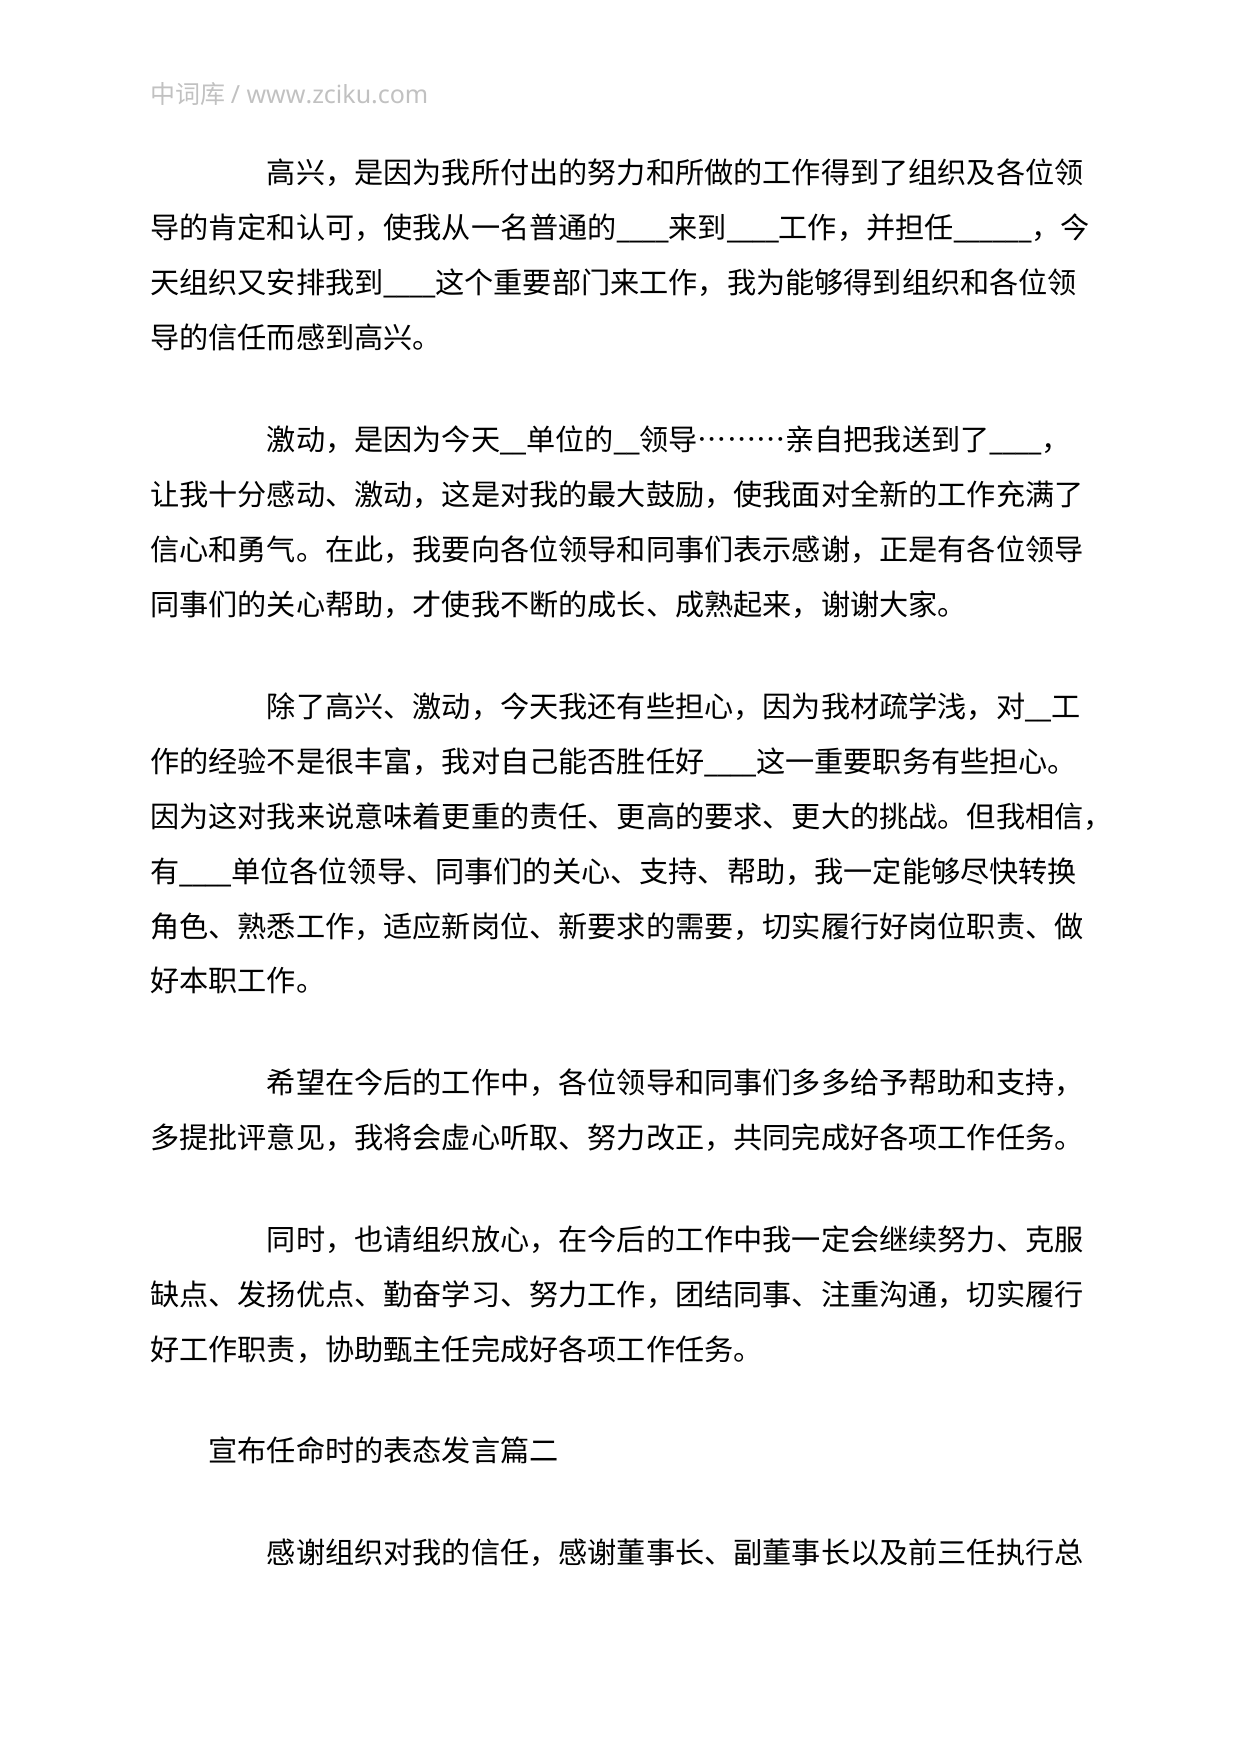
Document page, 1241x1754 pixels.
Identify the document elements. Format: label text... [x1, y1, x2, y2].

text 宣布任命时的表态发言篇二 [150, 1428, 1090, 1470]
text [150, 1530, 1090, 1572]
text 希望在今后的工作中，各位领导和同事们多多给予帮助和支持，多提批评意见，我将会虚心听取、努力改正，共同完成好各项工作任务。 [150, 1060, 1090, 1157]
text 激动，是因为今天__单位的__领导………亲自把我送到了____，让我十分感动、激动，这是对我的最大鼓励，使我面对全新的工作充满了信心和勇气。在此，我要向各位领导和同事们表示感谢，正是有各位领导同事们的关心帮助，才使我不断的成长、成熟起来，谢谢大家。 [150, 417, 1090, 624]
text 除了高兴、激动，今天我还有些担心，因为我材疏学浅，对__工作的经验不是很丰富，我对自己能否胜任好____这一重要职务有些担心。因为这对我来说意味着更重的责任、更高的要求、更大的挑战。但我相信，有____单位各位领导、同事们的关心、支持、帮助，我一定能够尽快转换角色、熟悉工作，适应新岗位、新要求的需要，切实履行好岗位职责、做好本职工作。 [150, 683, 1090, 1000]
text 同时，也请组织放心，在今后的工作中我一定会继续努力、克服缺点、发扬优点、勤奋学习、努力工作，团结同事、注重沟通，切实履行好工作职责，协助甄主任完成好各项工作任务。 [150, 1216, 1090, 1368]
text 高兴，是因为我所付出的努力和所做的工作得到了组织及各位领导的肯定和认可，使我从一名普通的____来到____工作，并担任______，今天组织又安排我到____这个重要部门来工作，我为能够得到组织和各位领导的信任而感到高兴。 [150, 150, 1090, 357]
